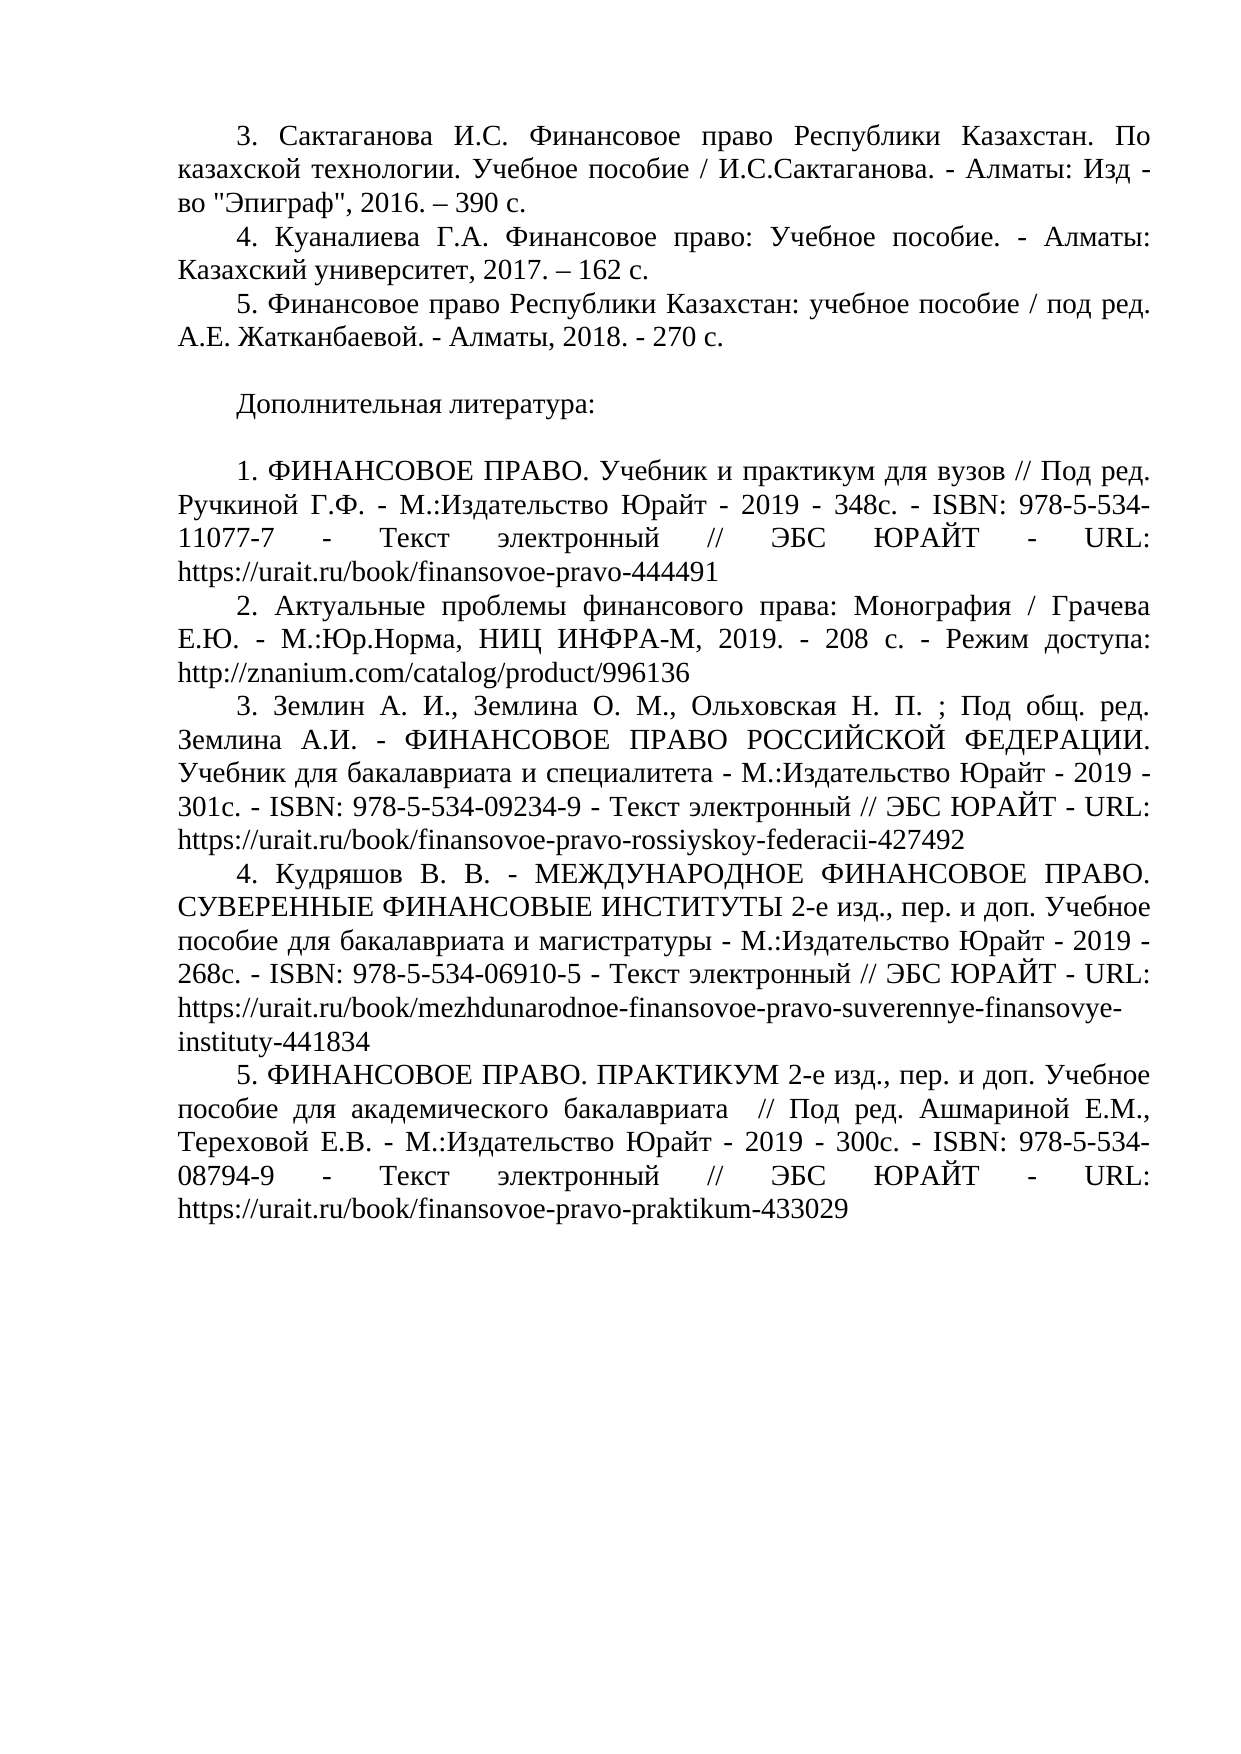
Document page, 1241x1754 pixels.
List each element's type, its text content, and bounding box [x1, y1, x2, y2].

text 1. ФИНАНСОВОЕ ПРАВО. Учебник и практикум для вузов // Под ред. Ручкиной Г.Ф. - М.:Издательство Юрайт - 2019 - 348с. - ISBN: 978-5-534-11077-7 - Текст электронный // ЭБС ЮРАЙТ - URL: https://urait.ru/book/finansovoe-pravo-444491 [177, 453, 1152, 588]
text 5. ФИНАНСОВОЕ ПРАВО. ПРАКТИКУМ 2-е изд., пер. и доп. Учебное пособие для академического бакалавриата // Под ред. Ашмариной Е.М., Тереховой Е.В. - М.:Издательство Юрайт - 2019 - 300с. - ISBN: 978-5-534-08794-9 - Текст электронный // ЭБС ЮРАЙТ - URL: https://urait.ru/book/finansovoe-pravo-praktikum-433029 [177, 1057, 1152, 1225]
text 2. Актуальные проблемы финансового права: Монография / Грачева Е.Ю. - М.:Юр.Норма, НИЦ ИНФРА-М, 2019. - 208 с. - Режим доступа: http://znanium.com/catalog/product/996136 [177, 588, 1152, 688]
text 3. Сактаганова И.С. Финансовое право Республики Казахстан. По казахской технологии. Учебное пособие / И.С.Сактаганова. - Алматы: Изд - во "Эпиграф", 2016. – 390 с. [177, 118, 1152, 219]
text Дополнительная литература: [177, 386, 1152, 420]
text 5. Финансовое право Республики Казахстан: учебное пособие / под ред. А.Е. Жатканбаевой. - Алматы, 2018. - 270 с. [177, 286, 1152, 353]
text 3. Землин А. И., Землина О. М., Ольховская Н. П. ; Под общ. ред. Землина А.И. - ФИНАНСОВОЕ ПРАВО РОССИЙСКОЙ ФЕДЕРАЦИИ. Учебник для бакалавриата и специалитета - М.:Издательство Юрайт - 2019 - 301с. - ISBN: 978-5-534-09234-9 - Текст электронный // ЭБС ЮРАЙТ - URL: https://urait.ru/book/finansovoe-pravo-rossiyskoy-federacii-427492 [177, 688, 1152, 856]
text 4. Куаналиева Г.А. Финансовое право: Учебное пособие. - Алматы: Казахский университет, 2017. – 162 с. [177, 219, 1152, 286]
text 4. Кудряшов В. В. - МЕЖДУНАРОДНОЕ ФИНАНСОВОЕ ПРАВО. СУВЕРЕННЫЕ ФИНАНСОВЫЕ ИНСТИТУТЫ 2-е изд., пер. и доп. Учебное пособие для бакалавриата и магистратуры - М.:Издательство Юрайт - 2019 - 268с. - ISBN: 978-5-534-06910-5 - Текст электронный // ЭБС ЮРАЙТ - URL: https://urait.ru/book/mezhdunarodnoe-finansovoe-pravo-suverennye-finansovye-instituty-441834 [177, 856, 1152, 1057]
